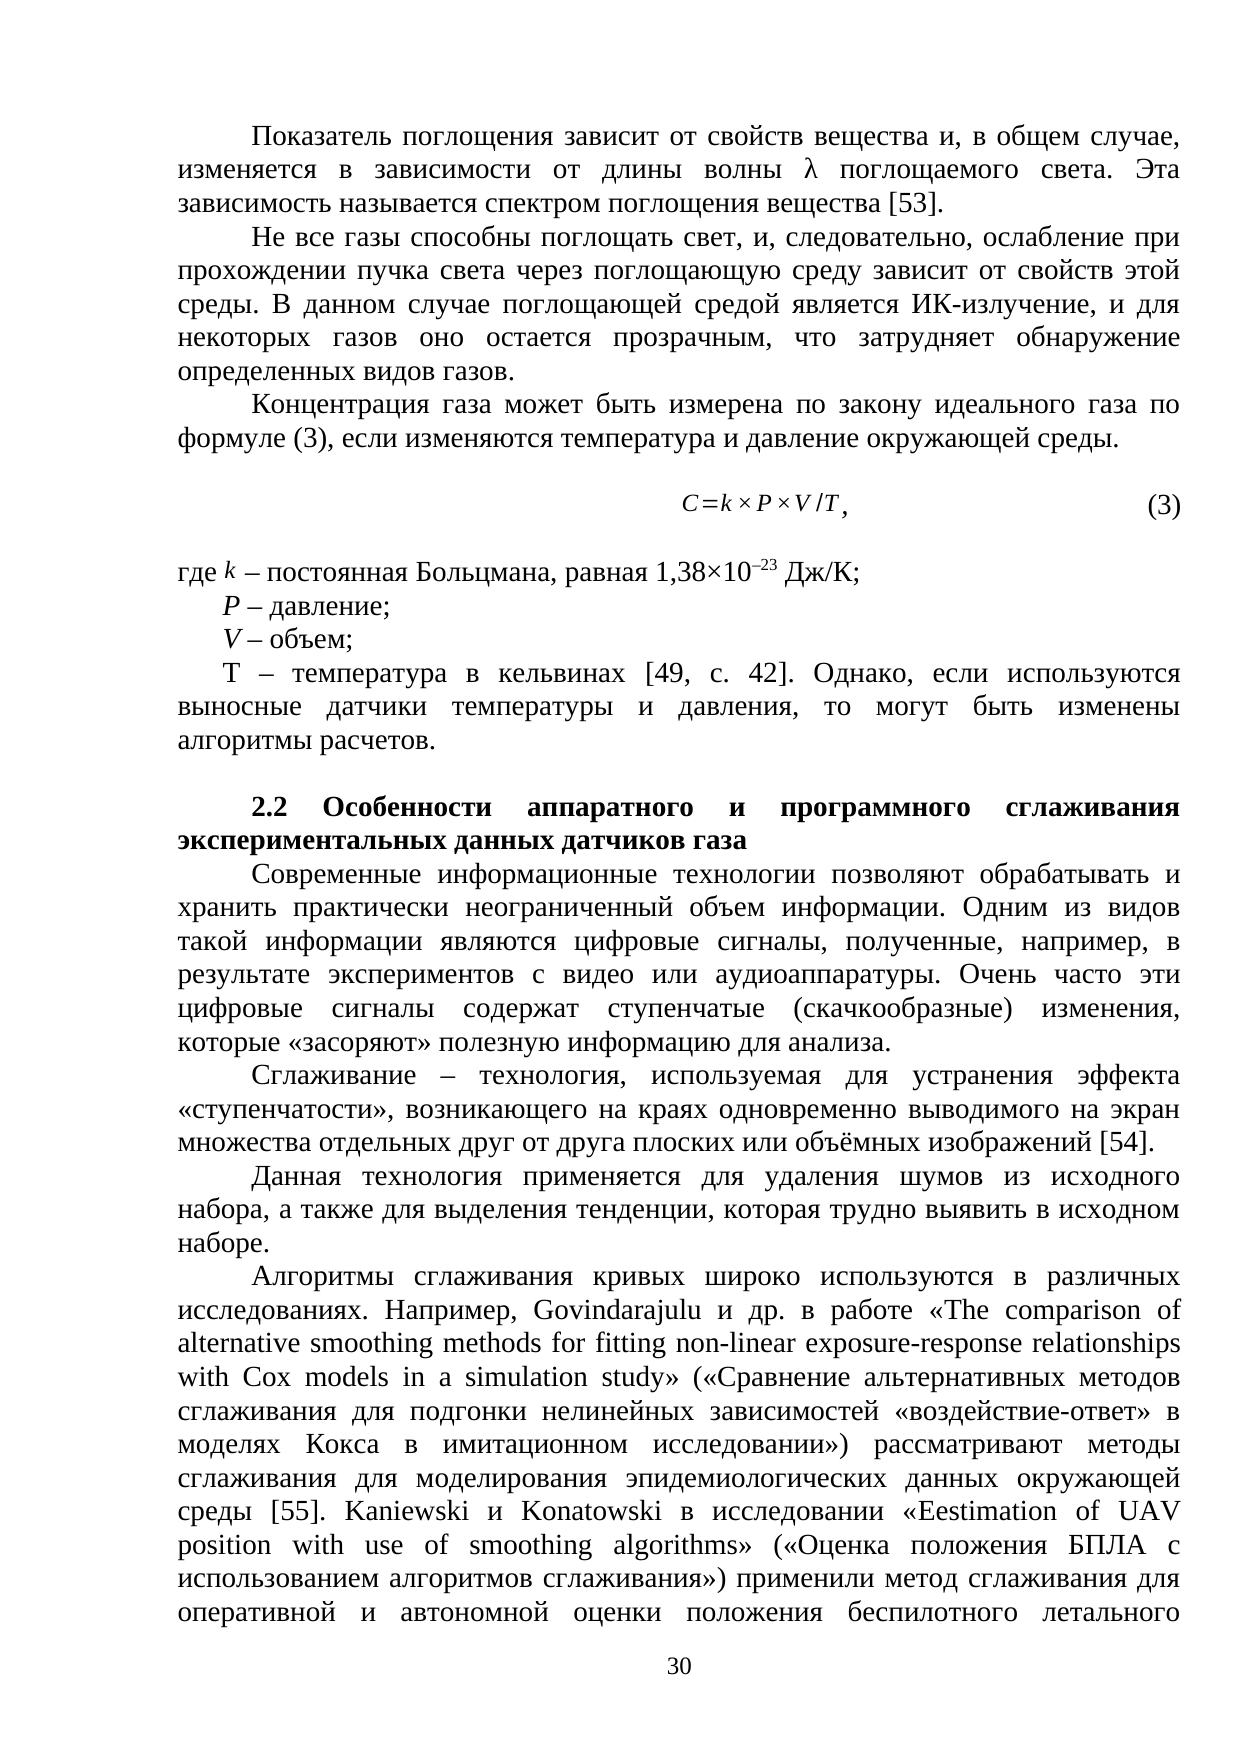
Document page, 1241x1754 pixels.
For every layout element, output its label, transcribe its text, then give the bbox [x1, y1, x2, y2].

text V – объем; [177, 621, 1181, 655]
text Концентрация газа может быть измерена по закону идеального газа по формуле (3), если изменяются температура и давление окружающей среды. [177, 386, 1181, 453]
text Современные информационные технологии позволяют обрабатывать и хранить практически неограниченный объем информации. Одним из видов такой информации являются цифровые сигналы, полученные, например, в результате экспериментов с видео или аудиоаппаратуры. Очень часто эти цифровые сигналы содержат ступенчатые (скачкообразные) изменения, которые «засоряют» полезную информацию для анализа. [177, 856, 1181, 1057]
text Не все газы способны поглощать свет, и, следовательно, ослабление при прохождении пучка света через поглощающую среду зависит от свойств этой среды. В данном случае поглощающей средой является ИК-излучение, и для некоторых газов оно остается прозрачным, что затрудняет обнаружение определенных видов газов. [177, 219, 1181, 386]
text Т – температура в кельвинах [49, с. 42]. Однако, если используются выносные датчики температуры и давления, то могут быть изменены алгоритмы расчетов. [177, 655, 1181, 755]
text P – давление; [177, 588, 1181, 621]
text где – постоянная Больцмана, равная 1,38×10–23 Дж/К; [177, 554, 1181, 588]
text Сглаживание – технология, используемая для устранения эффекта «ступенчатости», возникающего на краях одновременно выводимого на экран множества отдельных друг от друга плоских или объёмных изображений [54]. [177, 1057, 1181, 1158]
text Показатель поглощения зависит от свойств вещества и, в общем случае, изменяется в зависимости от длины волны λ поглощаемого света. Эта зависимость называется спектром поглощения вещества [53]. [177, 118, 1181, 219]
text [177, 1258, 1181, 1627]
text , (3) [177, 487, 1181, 521]
subtitle 2.2 Особенности аппаратного и программного сглаживания экспериментальных данных датчиков газа [177, 789, 1181, 856]
text Данная технология применяется для удаления шумов из исходного набора, а также для выделения тенденции, которая трудно выявить в исходном наборе. [177, 1158, 1181, 1258]
